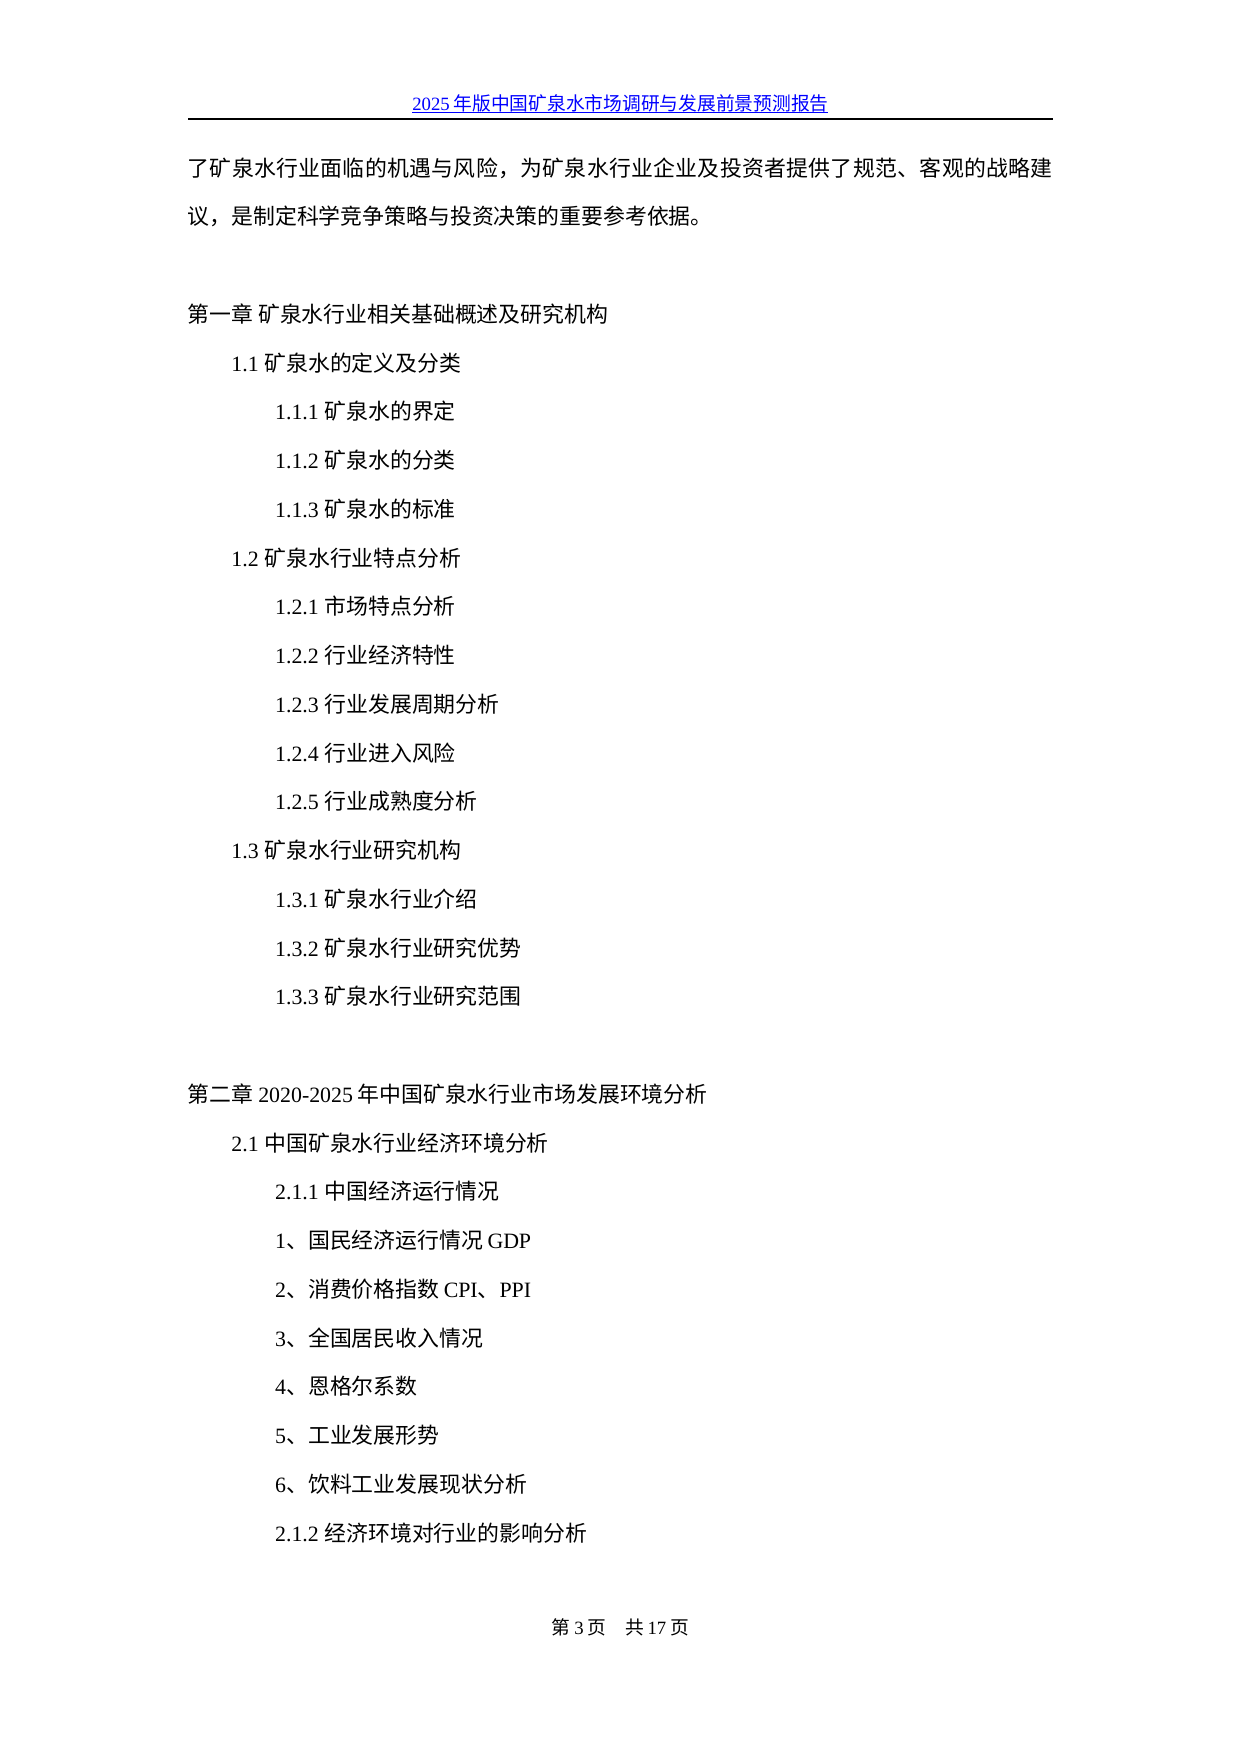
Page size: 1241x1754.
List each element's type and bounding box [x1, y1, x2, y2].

text [187, 150, 1053, 1548]
